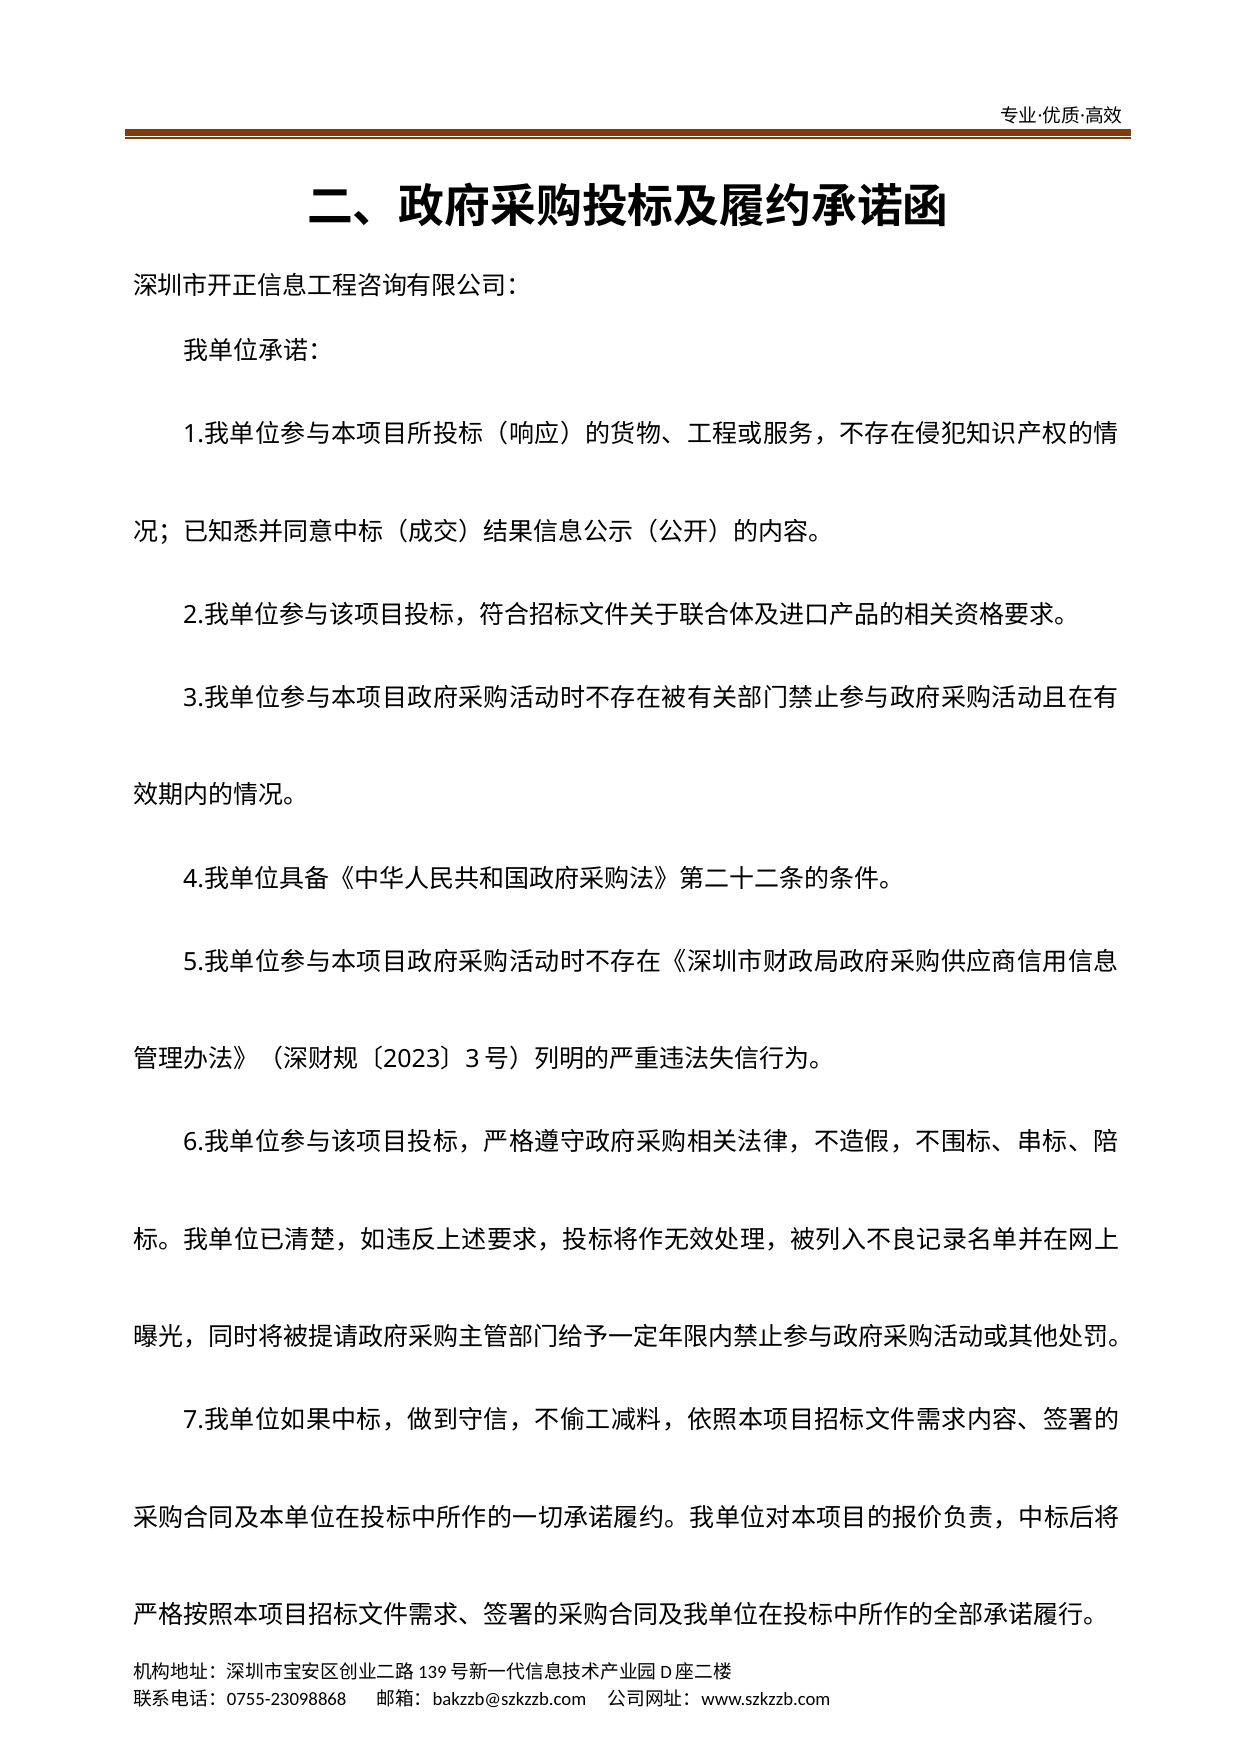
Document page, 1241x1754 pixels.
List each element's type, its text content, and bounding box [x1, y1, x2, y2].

text 我单位承诺： [133, 316, 1207, 381]
text 3.我单位参与本项目政府采购活动时不存在被有关部门禁止参与政府采购活动且在有效期内的情况。 [133, 663, 1122, 826]
text 2.我单位参与该项目投标，符合招标文件关于联合体及进口产品的相关资格要求。 [133, 580, 1122, 645]
text 7.我单位如果中标，做到守信，不偷工减料，依照本项目招标文件需求内容、签署的采购合同及本单位在投标中所作的一切承诺履约。我单位对本项目的报价负责，中标后将严格按照本项目招标文件需求、签署的采购合同及我单位在投标中所作的全部承诺履行。 [133, 1386, 1122, 1646]
text 1.我单位参与本项目所投标（响应）的货物、工程或服务，不存在侵犯知识产权的情况；已知悉并同意中标（成交）结果信息公示（公开）的内容。 [133, 399, 1122, 562]
text 5.我单位参与本项目政府采购活动时不存在《深圳市财政局政府采购供应商信用信息管理办法》（深财规〔2023〕3号）列明的严重违法失信行为。 [133, 927, 1122, 1089]
text 二、政府采购投标及履约承诺函 [133, 154, 1122, 251]
text 深圳市开正信息工程咨询有限公司： [133, 251, 1122, 316]
text 6.我单位参与该项目投标，严格遵守政府采购相关法律，不造假，不围标、串标、陪标。我单位已清楚，如违反上述要求，投标将作无效处理，被列入不良记录名单并在网上曝光，同时将被提请政府采购主管部门给予一定年限内禁止参与政府采购活动或其他处罚。 [133, 1107, 1122, 1367]
text 4.我单位具备《中华人民共和国政府采购法》第二十二条的条件。 [133, 844, 1122, 909]
